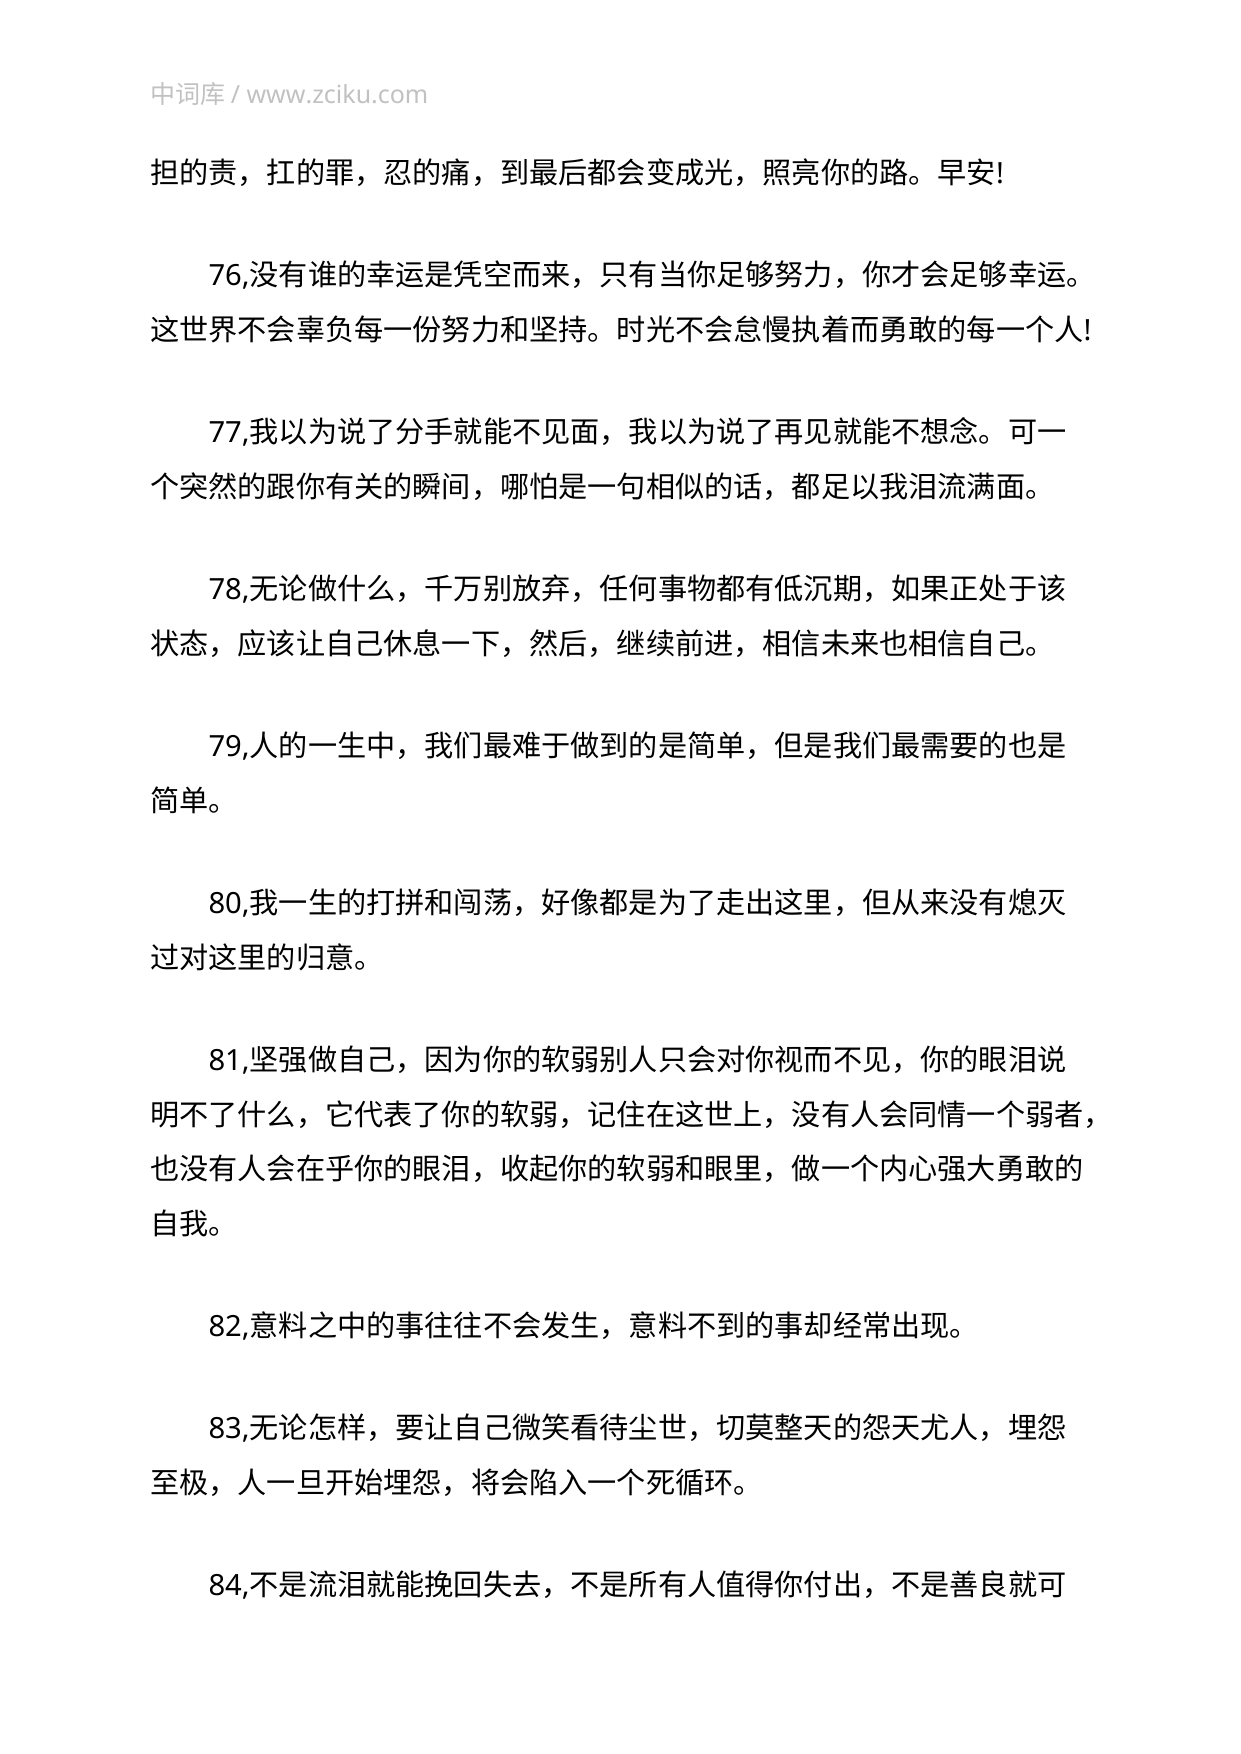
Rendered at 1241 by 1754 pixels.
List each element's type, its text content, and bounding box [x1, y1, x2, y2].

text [150, 1561, 1090, 1604]
text 77,我以为说了分手就能不见面，我以为说了再见就能不想念。可一个突然的跟你有关的瞬间，哪怕是一句相似的话，都足以我泪流满面。 [150, 409, 1090, 506]
text 82,意料之中的事往往不会发生，意料不到的事却经常出现。 [150, 1303, 1090, 1345]
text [150, 150, 1090, 192]
text 83,无论怎样，要让自己微笑看待尘世，切莫整天的怨天尤人，埋怨至极，人一旦开始埋怨，将会陷入一个死循环。 [150, 1404, 1090, 1502]
text 79,人的一生中，我们最难于做到的是简单，但是我们最需要的也是简单。 [150, 722, 1090, 820]
text 81,坚强做自己，因为你的软弱别人只会对你视而不见，你的眼泪说明不了什么，它代表了你的软弱，记住在这世上，没有人会同情一个弱者，也没有人会在乎你的眼泪，收起你的软弱和眼里，做一个内心强大勇敢的自我。 [150, 1036, 1090, 1243]
text 78,无论做什么，千万别放弃，任何事物都有低沉期，如果正处于该状态，应该让自己休息一下，然后，继续前进，相信未来也相信自己。 [150, 566, 1090, 663]
text 76,没有谁的幸运是凭空而来，只有当你足够努力，你才会足够幸运。这世界不会辜负每一份努力和坚持。时光不会怠慢执着而勇敢的每一个人! [150, 252, 1090, 349]
text 80,我一生的打拼和闯荡，好像都是为了走出这里，但从来没有熄灭过对这里的归意。 [150, 879, 1090, 977]
